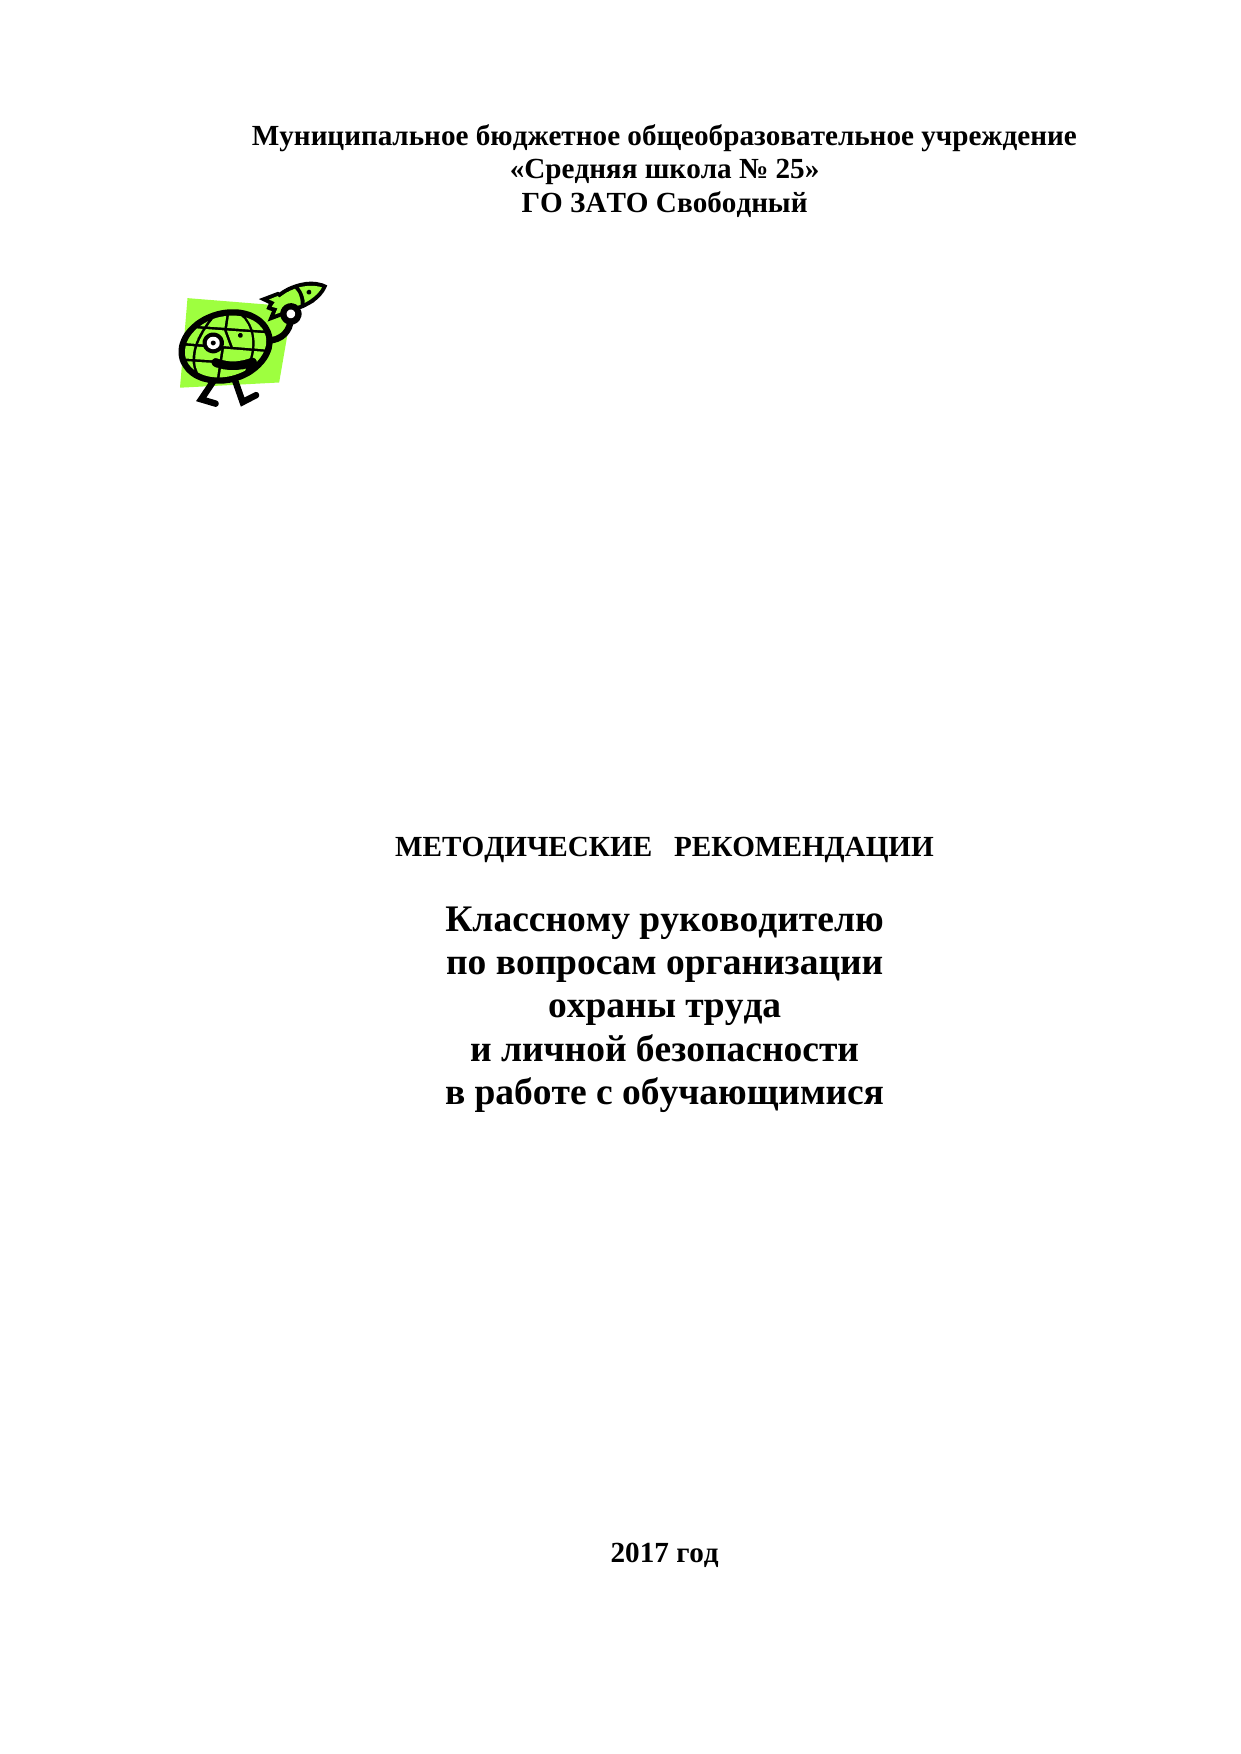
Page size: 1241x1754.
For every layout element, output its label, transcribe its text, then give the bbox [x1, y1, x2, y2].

text в работе с обучающимися [177, 1069, 1152, 1112]
text по вопросам организации [177, 940, 1152, 983]
text «Средняя школа № 25» [177, 152, 1152, 185]
text охраны труда [177, 983, 1152, 1026]
text Муниципальное бюджетное общеобразовательное учреждение [177, 118, 1152, 152]
text и личной безопасности [177, 1026, 1152, 1069]
text Классному руководителю [177, 897, 1152, 940]
text 2017 год [177, 1536, 1152, 1569]
text МЕТОДИЧЕСКИЕ РЕКОМЕНДАЦИИ [177, 829, 1152, 863]
text ГО ЗАТО Свободный [177, 185, 1152, 219]
